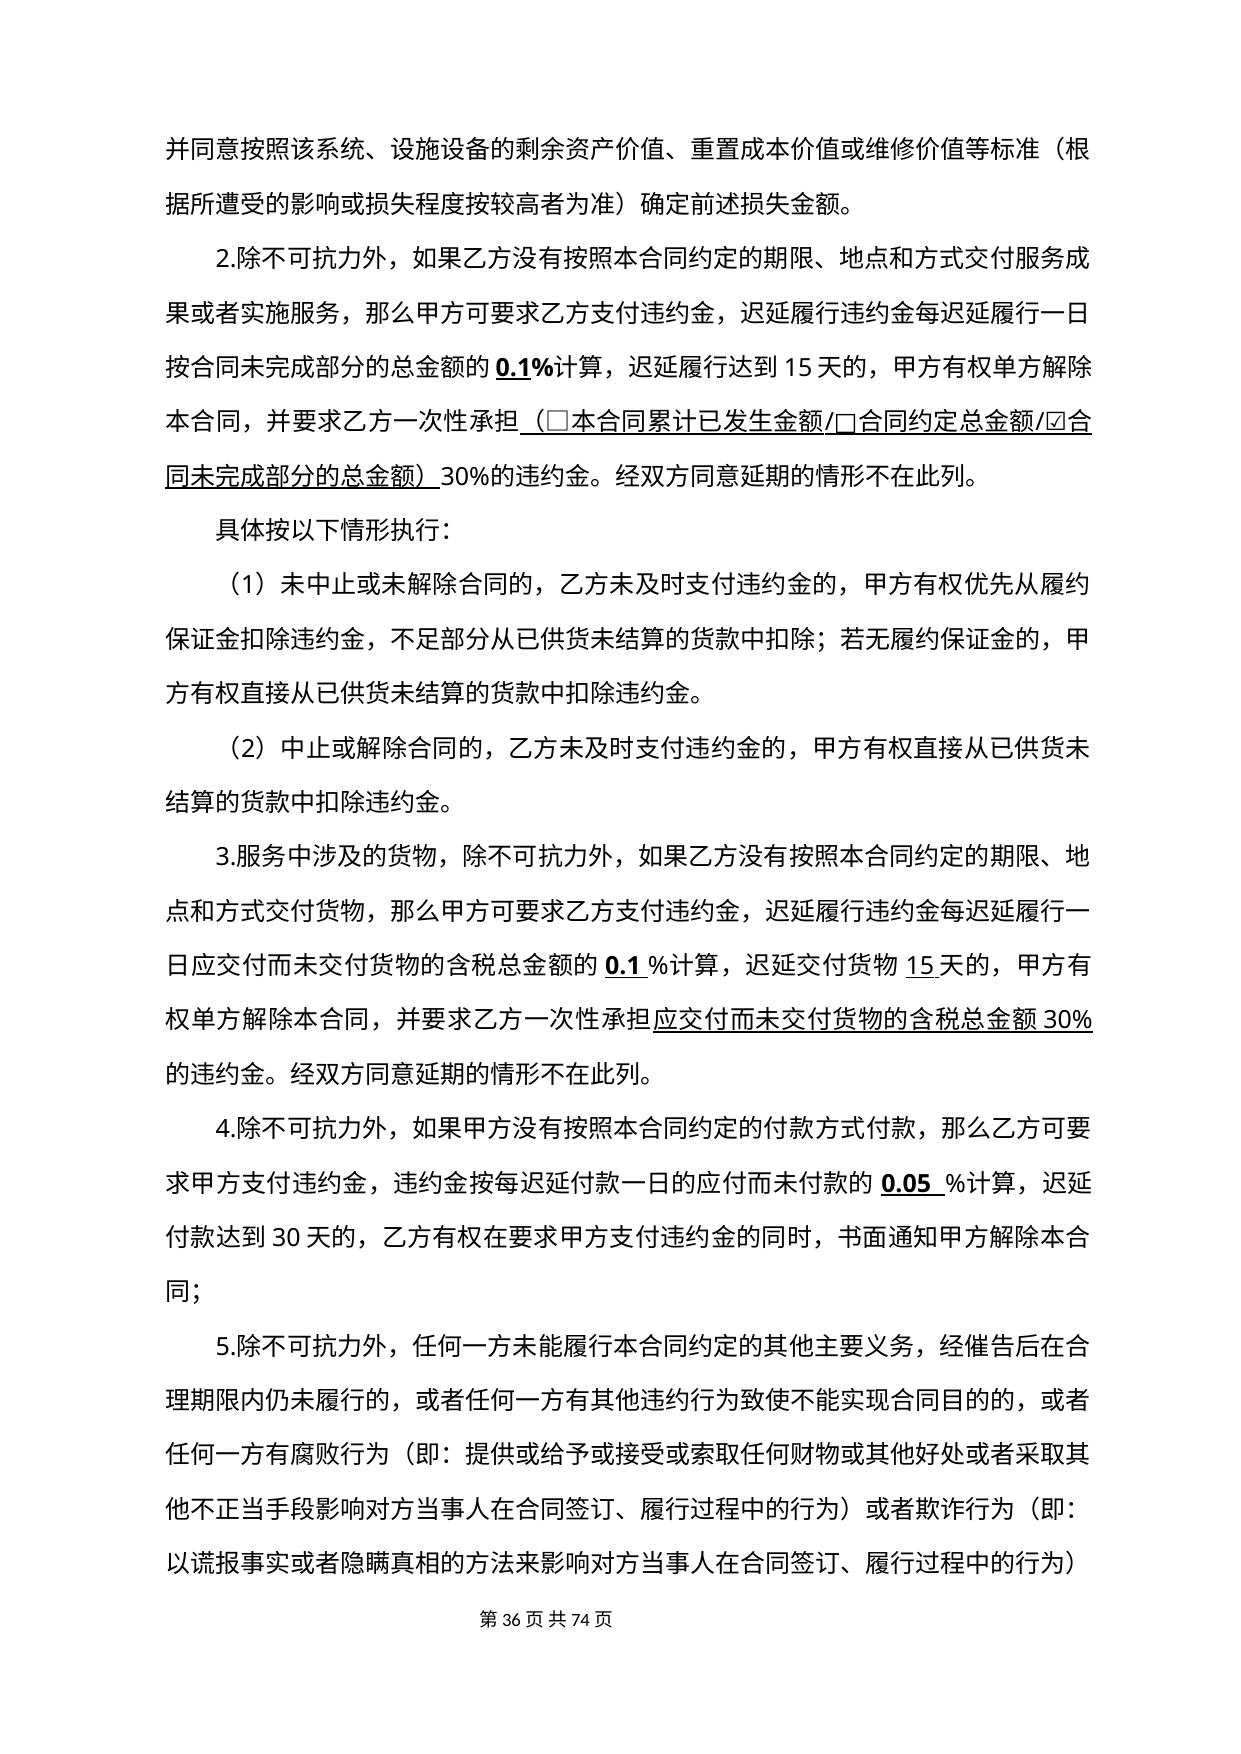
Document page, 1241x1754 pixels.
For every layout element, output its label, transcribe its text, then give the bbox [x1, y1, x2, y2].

text 4.除不可抗力外，如果甲方没有按照本合同约定的付款方式付款，那么乙方可要求甲方支付违约金，违约金按每迟延付款一日的应付而未付款的0.05 %计算，迟延付款达到30天的，乙方有权在要求甲方支付违约金的同时，书面通知甲方解除本合同； [165, 1109, 1092, 1308]
text 2.除不可抗力外，如果乙方没有按照本合同约定的期限、地点和方式交付服务成果或者实施服务，那么甲方可要求乙方支付违约金，迟延履行违约金每迟延履行一日按合同未完成部分的总金额的0.1%计算，迟延履行达到15天的，甲方有权单方解除本合同，并要求乙方一次性承担（□本合同累计已发生金额/□合同约定总金额/☑合同未完成部分的总金额）30%的违约金。经双方同意延期的情形不在此列。 [165, 239, 1092, 492]
text 具体按以下情形执行： [165, 511, 1092, 547]
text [165, 130, 1092, 221]
text （2）中止或解除合同的，乙方未及时支付违约金的，甲方有权直接从已供货未结算的货款中扣除违约金。 [165, 728, 1092, 819]
text 3.服务中涉及的货物，除不可抗力外，如果乙方没有按照本合同约定的期限、地点和方式交付货物，那么甲方可要求乙方支付违约金，迟延履行违约金每迟延履行一日应交付而未交付货物的含税总金额的0.1 %计算，迟延交付货物 15天的，甲方有权单方解除本合同，并要求乙方一次性承担应交付而未交付货物的含税总金额30%的违约金。经双方同意延期的情形不在此列。 [165, 837, 1092, 1091]
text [165, 1326, 1092, 1580]
text （1）未中止或未解除合同的，乙方未及时支付违约金的，甲方有权优先从履约保证金扣除违约金，不足部分从已供货未结算的货款中扣除；若无履约保证金的，甲方有权直接从已供货未结算的货款中扣除违约金。 [165, 565, 1092, 710]
